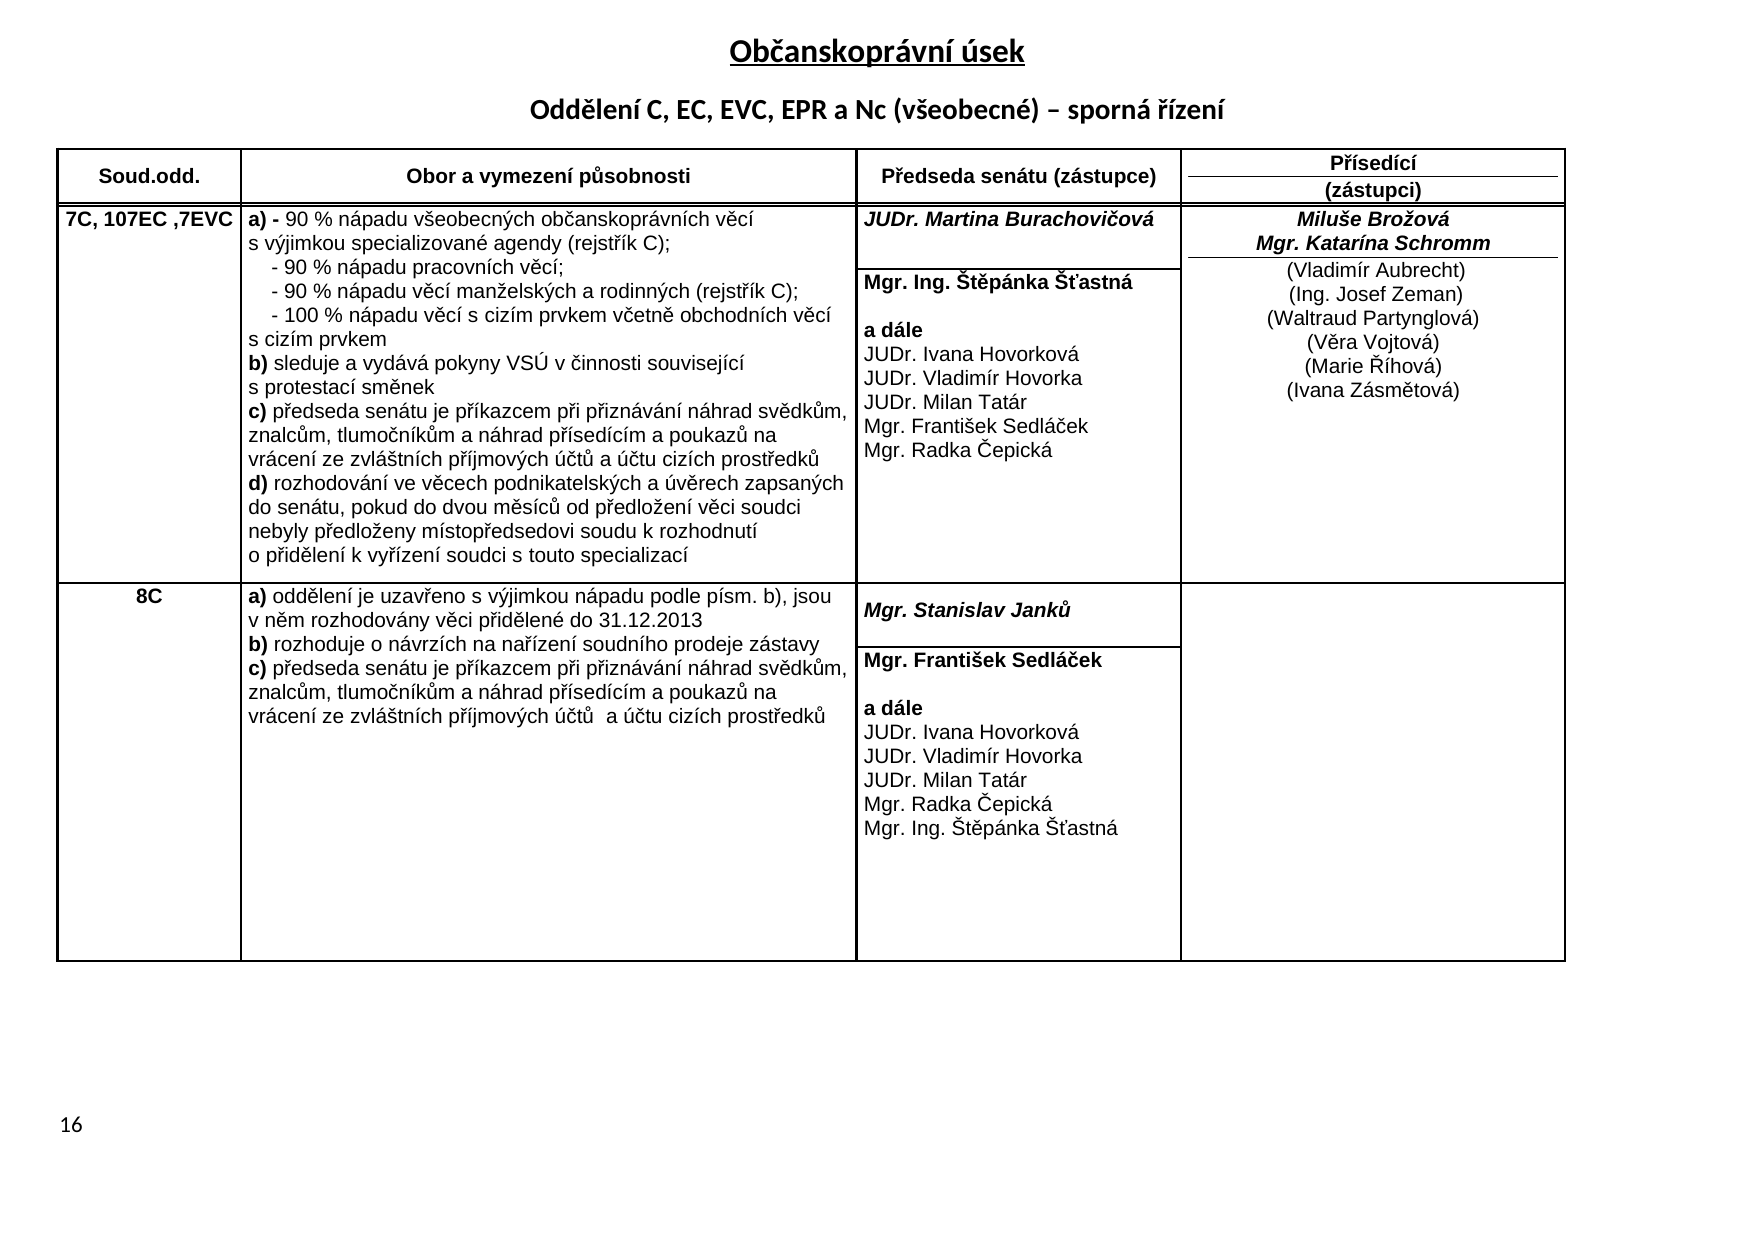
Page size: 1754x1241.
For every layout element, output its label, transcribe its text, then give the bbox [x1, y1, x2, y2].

table_cell Mgr. František Sedláček a dále JUDr. Ivana Hovorková JUDr. Vladimír Hovorka JUDr. Milan Tatár Mgr. Radka Čepická Mgr. Ing. Štěpánka Šťastná [858, 648, 1180, 960]
text Oddělení C, EC, EVC, EPR a Nc (všeobecné) – sporná řízení [59, 91, 1695, 127]
table_cell a) oddělení je uzavřeno s výjimkou nápadu podle písm. b), jsou v něm rozhodovány věci přidělené do 31.12.2013 b) rozhoduje o návrzích na nařízení soudního prodeje zástavy c) předseda senátu je příkazcem při přiznávání náhrad svědkům, znalcům, tlumočníkům a náhrad přísedícím a poukazů na vrácení ze zvláštních příjmových účtů a účtu cizích prostředků [242, 584, 855, 960]
table_cell 8C [59, 584, 240, 960]
table_cell Miluše Brožová Mgr. Katarína Schromm (Vladimír Aubrecht) (Ing. Josef Zeman) (Waltraud Partynglová) (Věra Vojtová) (Marie Říhová) (Ivana Zásmětová) [1182, 207, 1564, 582]
table_cell a) - 90 % nápadu všeobecných občanskoprávních věcí s výjimkou specializované agendy (rejstřík C); - 90 % nápadu pracovních věcí; - 90 % nápadu věcí manželských a rodinných (rejstřík C); - 100 % nápadu věcí s cizím prvkem včetně obchodních věcí s cizím prvkem b) sleduje a vydává pokyny VSÚ v činnosti související s protestací směnek c) předseda senátu je příkazcem při přiznávání náhrad svědkům, znalcům, tlumočníkům a náhrad přísedícím a poukazů na vrácení ze zvláštních příjmových účtů a účtu cizích prostředků d) rozhodování ve věcech podnikatelských a úvěrech zapsaných do senátu, pokud do dvou měsíců od předložení věci soudci nebyly předloženy místopředsedovi soudu k rozhodnutí o přidělení k vyřízení soudci s touto specializací [242, 207, 855, 582]
table_header Soud.odd. [59, 150, 240, 202]
table_header Předseda senátu (zástupce) [858, 150, 1180, 202]
table_cell Mgr. Stanislav Janků [858, 584, 1180, 646]
table_header Přísedící (zástupci) [1182, 150, 1564, 202]
table_header Obor a vymezení působnosti [242, 150, 855, 202]
text Občanskoprávní úsek [59, 29, 1695, 70]
table_cell JUDr. Martina Burachovičová [858, 207, 1180, 268]
table_cell 7C, 107EC ,7EVC [59, 207, 240, 582]
table_cell [1182, 584, 1564, 960]
table_cell Mgr. Ing. Štěpánka Šťastná a dále JUDr. Ivana Hovorková JUDr. Vladimír Hovorka JUDr. Milan Tatár Mgr. František Sedláček Mgr. Radka Čepická [858, 270, 1180, 582]
